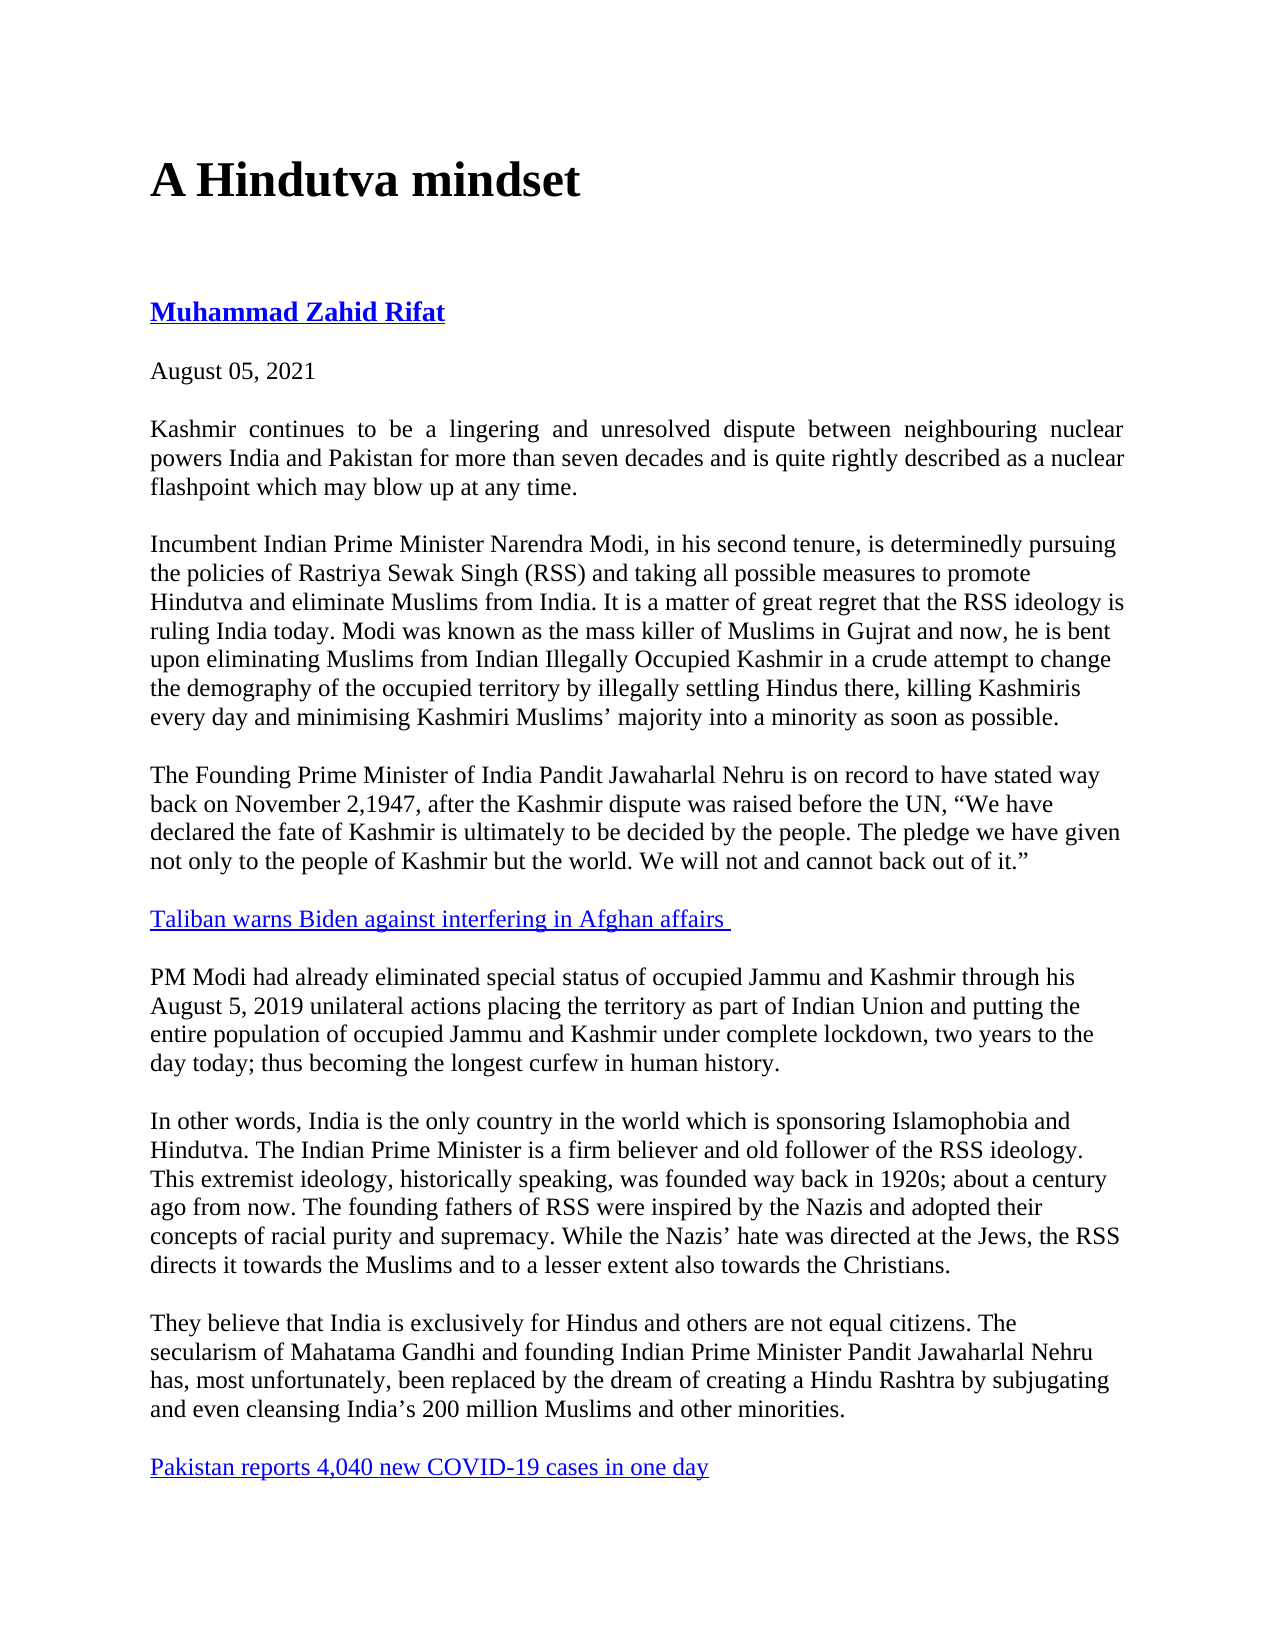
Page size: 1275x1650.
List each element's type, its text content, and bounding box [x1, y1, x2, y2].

text August 05, 2021 [150, 356, 1125, 385]
text Pakistan reports 4,040 new COVID-19 cases in one day [150, 1452, 1125, 1481]
text Kashmir continues to be a lingering and unresolved dispute between neighbouring nuclear powers India and Pakistan for more than seven decades and is quite rightly described as a nuclear flashpoint which may blow up at any time. [150, 414, 1125, 500]
text PM Modi had already eliminated special status of occupied Jammu and Kashmir through his August 5, 2019 unilateral actions placing the territory as part of Indian Union and putting the entire population of occupied Jammu and Kashmir under complete lockdown, two years to the day today; thus becoming the longest curfew in human history. [150, 962, 1125, 1077]
text Taliban warns Biden against interfering in Afghan affairs [150, 904, 1125, 933]
text The Founding Prime Minister of India Pandit Jawaharlal Nehru is on record to have stated way back on November 2,1947, after the Kashmir dispute was raised before the UN, “We have declared the fate of Kashmir is ultimately to be decided by the people. The pledge we have given not only to the people of Kashmir but the world. We will not and cannot back out of it.” [150, 760, 1125, 875]
text Muhammad Zahid Rifat [150, 294, 1125, 327]
text Incumbent Indian Prime Minister Narendra Modi, in his second tenure, is determinedly pursuing the policies of Rastriya Sewak Singh (RSS) and taking all possible measures to promote Hindutva and eliminate Muslims from India. It is a matter of great regret that the RSS ideology is ruling India today. Modi was known as the mass killer of Muslims in Gujrat and now, he is bent upon eliminating Muslims from Indian Illegally Occupied Kashmir in a crude attempt to change the demography of the occupied territory by illegally settling Hindus there, killing Kashmiris every day and minimising Kashmiri Muslims’ majority into a minority as soon as possible. [150, 529, 1125, 731]
text A Hindutva mindset [150, 150, 1125, 207]
text In other words, India is the only country in the world which is sponsoring Islamophobia and Hindutva. The Indian Prime Minister is a firm believer and old follower of the RSS ideology. This extremist ideology, historically speaking, was founded way back in 1920s; about a century ago from now. The founding fathers of RSS were inspired by the Nazis and adopted their concepts of racial purity and supremacy. While the Nazis’ hate was directed at the Jews, the RSS directs it towards the Muslims and to a lesser extent also towards the Christians. [150, 1106, 1125, 1279]
text They believe that India is exclusively for Hindus and others are not equal citizens. The secularism of Mahatama Gandhi and founding Indian Prime Minister Pandit Jawaharlal Nehru has, most unfortunately, been replaced by the dream of creating a Hindu Rashtra by subjugating and even cleansing India’s 200 million Muslims and other minorities. [150, 1308, 1125, 1423]
